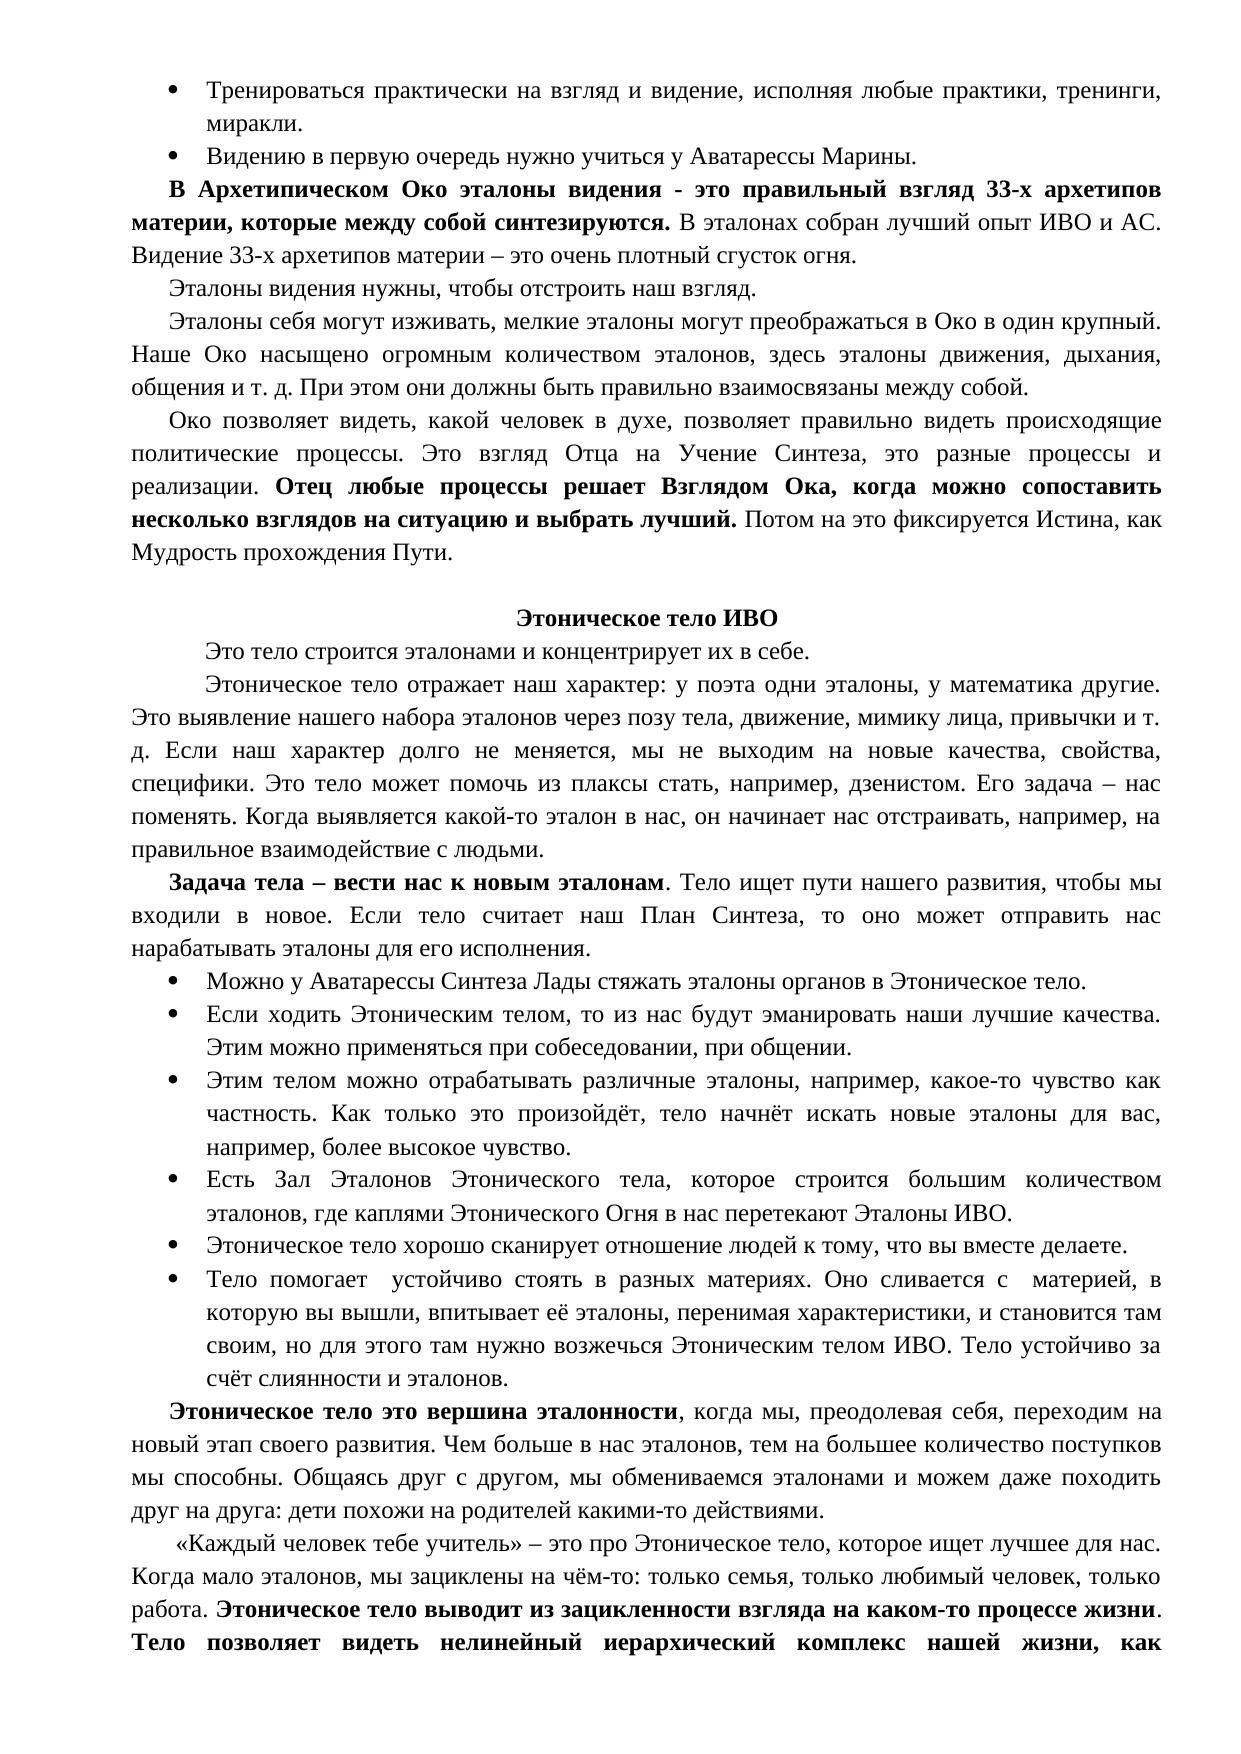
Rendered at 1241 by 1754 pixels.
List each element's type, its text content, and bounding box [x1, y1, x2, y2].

list Если ходить Этоническим телом, то из нас будут эманировать наши лучшие качества. Этим можно применяться при собеседовании, при общении. [169, 999, 1162, 1061]
list Тело помогает устойчиво стоять в разных материях. Оно сливается с материей, в которую вы вышли, впитывает её эталоны, перенимая характеристики, и становится там своим, но для этого там нужно возжечься Этоническим телом ИВО. Тело устойчиво за счёт слиянности и эталонов. [169, 1264, 1162, 1391]
list Есть Зал Эталонов Этонического тела, которое строится большим количеством эталонов, где каплями Этонического Огня в нас перетекают Эталоны ИВО. [169, 1164, 1162, 1226]
text Этоническое тело это вершина эталонности, когда мы, преодолевая себя, переходим на новый этап своего развития. Чем больше в нас эталонов, тем на большее количество поступков мы способны. Общаясь друг с другом, мы обмениваемся эталонами и можем даже походить друг на друга: дети похожи на родителей какими-то действиями. [131, 1396, 1162, 1523]
list Можно у Аватарессы Синтеза Лады стяжать эталоны органов в Этоническое тело. [169, 966, 1162, 995]
text Этоническое тело ИВО [131, 603, 1162, 632]
text В Архетипическом Око эталоны видения - это правильный взгляд 33-х архетипов материи, которые между собой синтезируются. В эталонах собран лучший опыт ИВО и АС. Видение 33-х архетипов материи – это очень плотный сгусток огня. [131, 174, 1162, 269]
text Око позволяет видеть, какой человек в духе, позволяет правильно видеть происходящие политические процессы. Это взгляд Отца на Учение Синтеза, это разные процессы и реализации. Отец любые процессы решает Взглядом Ока, когда можно сопоставить несколько взглядов на ситуацию и выбрать лучший. Потом на это фиксируется Истина, как Мудрость прохождения Пути. [131, 405, 1162, 566]
text Эталоны видения нужны, чтобы отстроить наш взгляд. [131, 273, 1162, 302]
text Задача тела – вести нас к новым эталонам. Тело ищет пути нашего развития, чтобы мы входили в новое. Если тело считает наш План Синтеза, то оно может отправить нас нарабатывать эталоны для его исполнения. [131, 867, 1162, 962]
text Этоническое тело отражает наш характер: у поэта одни эталоны, у математика другие. Это выявление нашего набора эталонов через позу тела, движение, мимику лица, привычки и т. д. Если наш характер долго не меняется, мы не выходим на новые качества, свойства, специфики. Это тело может помочь из плаксы стать, например, дзенистом. Его задача – нас поменять. Когда выявляется какой-то эталон в нас, он начинает нас отстраивать, например, на правильное взаимодействие с людьми. [131, 669, 1162, 863]
list Этоническое тело хорошо сканирует отношение людей к тому, что вы вместе делаете. [169, 1231, 1162, 1259]
text Это тело строится эталонами и концентрирует их в себе. [131, 636, 1162, 665]
text Эталоны себя могут изживать, мелкие эталоны могут преображаться в Око в один крупный. Наше Око насыщено огромным количеством эталонов, здесь эталоны движения, дыхания, общения и т. д. При этом они должны быть правильно взаимосвязаны между собой. [131, 306, 1162, 401]
list Этим телом можно отрабатывать различные эталоны, например, какое-то чувство как частность. Как только это произойдёт, тело начнёт искать новые эталоны для вас, например, более высокое чувство. [169, 1066, 1162, 1160]
list Видению в первую очередь нужно учиться у Аватарессы Марины. [169, 141, 1162, 170]
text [131, 1528, 1162, 1656]
list Тренироваться практически на взгляд и видение, исполняя любые практики, тренинги, миракли. [169, 75, 1162, 137]
